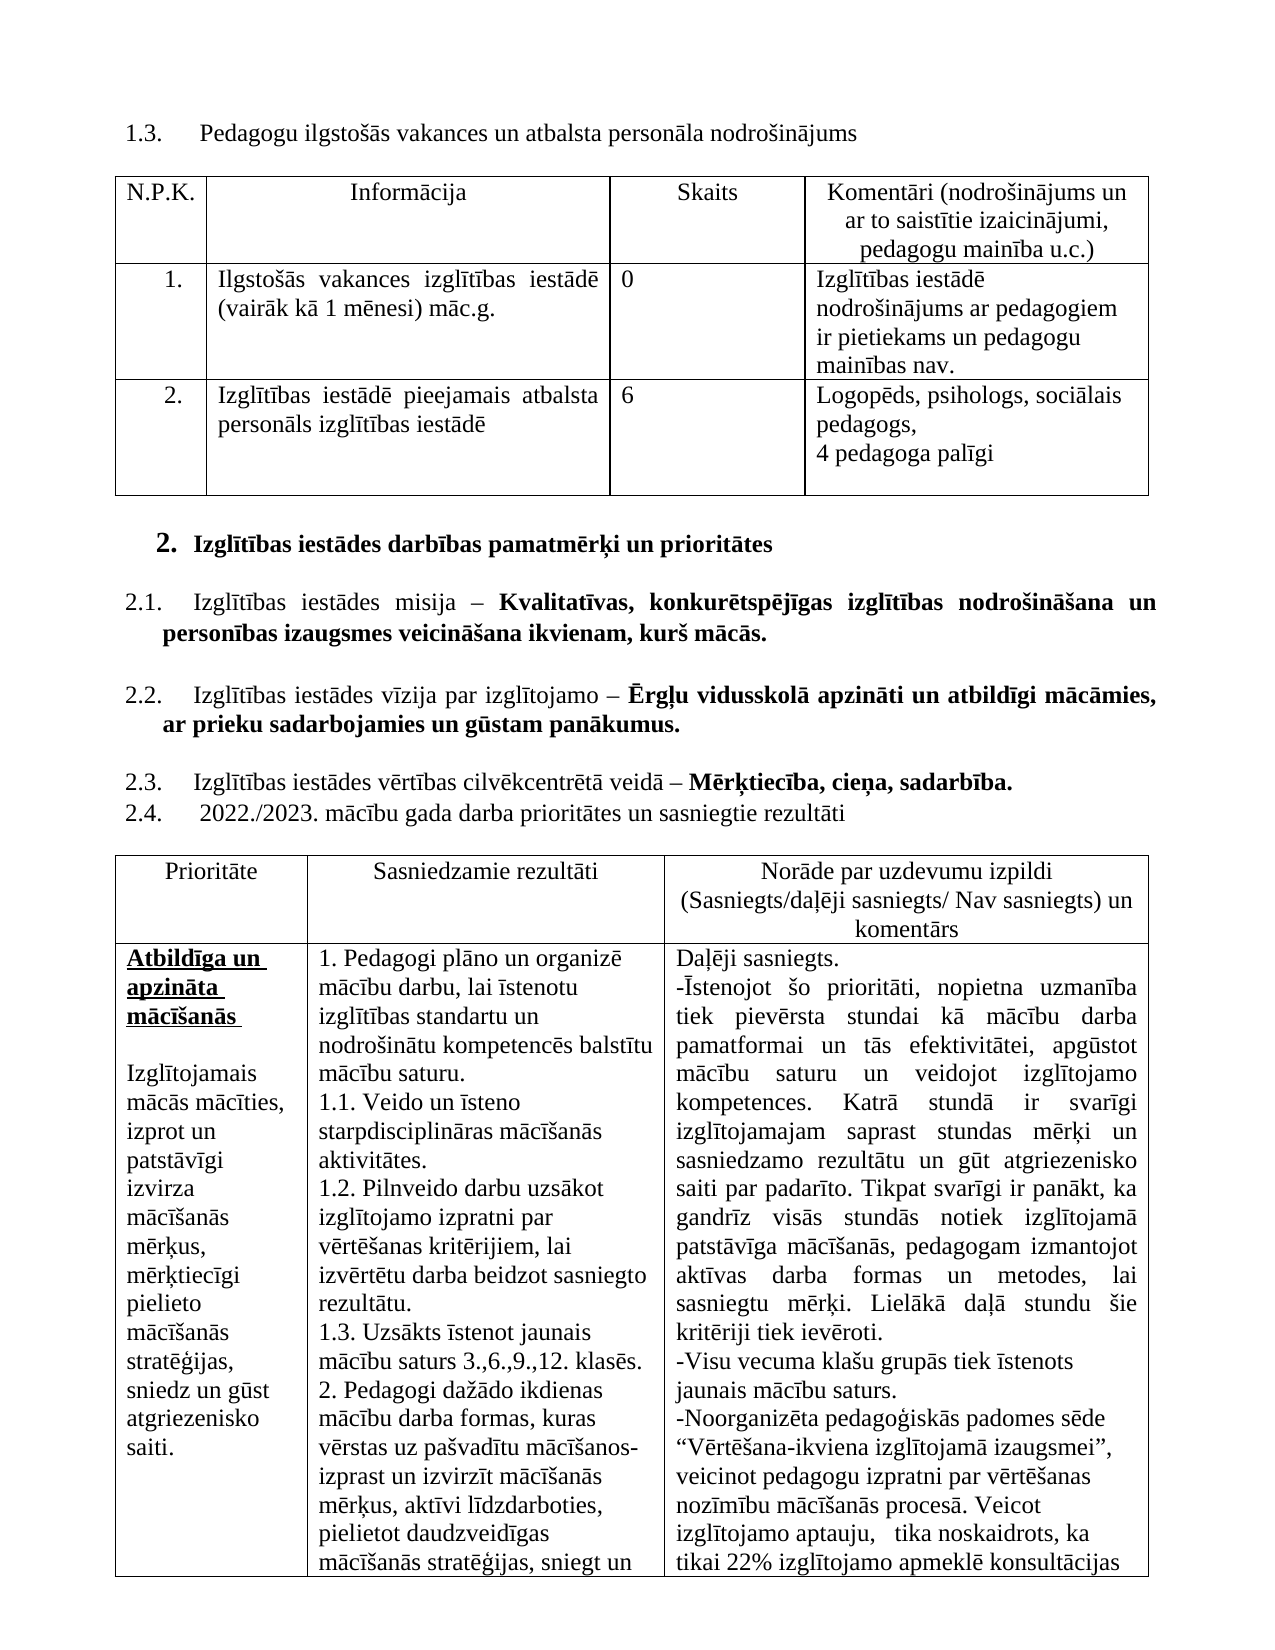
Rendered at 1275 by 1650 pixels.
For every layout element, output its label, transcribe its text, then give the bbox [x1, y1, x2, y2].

table_cell Izglītības iestādē nodrošinājums ar pedagogiem ir pietiekams un pedagogu mainības nav. [806, 264, 1148, 379]
list Pedagogu ilgstošās vakances un atbalsta personāla nodrošinājums [125, 118, 1157, 147]
table_header Skaits [611, 177, 804, 263]
list Izglītības iestādes vīzija par izglītojamo – Ērgļu vidusskolā apzināti un atbildīgi mācāmies, ar prieku sadarbojamies un gūstam panākumus. [125, 680, 1157, 738]
table_cell Izglītības iestādē pieejamais atbalsta personāls izglītības iestādē [207, 380, 609, 495]
table_cell Logopēds, psihologs, sociālais pedagogs, 4 pedagoga palīgi [806, 380, 1148, 495]
table_cell 0 [611, 264, 804, 379]
table_header Prioritāte [116, 856, 307, 942]
list Izglītības iestādes darbības pamatmērķi un prioritātes [156, 525, 1157, 558]
list Izglītības iestādes misija – Kvalitatīvas, konkurētspējīgas izglītības nodrošināšana un personības izaugsmes veicināšana ikvienam, kurš mācās. [125, 587, 1157, 647]
list Izglītības iestādes vērtības cilvēkcentrētā veidā – Mērķtiecība, cieņa, sadarbība. [125, 767, 1157, 795]
table_cell Ilgstošās vakances izglītības iestādē (vairāk kā 1 mēnesi) māc.g. [207, 264, 609, 379]
table_cell 6 [611, 380, 804, 495]
table_header Informācija [207, 177, 609, 263]
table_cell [116, 944, 307, 1576]
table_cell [665, 944, 1148, 1576]
table_header Norāde par uzdevumu izpildi (Sasniegts/daļēji sasniegts/ Nav sasniegts) un komentārs [665, 856, 1148, 942]
table_cell [116, 264, 206, 379]
table_header N.P.K. [116, 177, 206, 263]
table_header Komentāri (nodrošinājums un ar to saistītie izaicinājumi, pedagogu mainība u.c.) [806, 177, 1148, 263]
table_header Sasniedzamie rezultāti [308, 856, 664, 942]
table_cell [308, 944, 664, 1576]
table_cell [116, 380, 206, 495]
list 2022./2023. mācību gada darba prioritātes un sasniegtie rezultāti [125, 798, 1157, 826]
